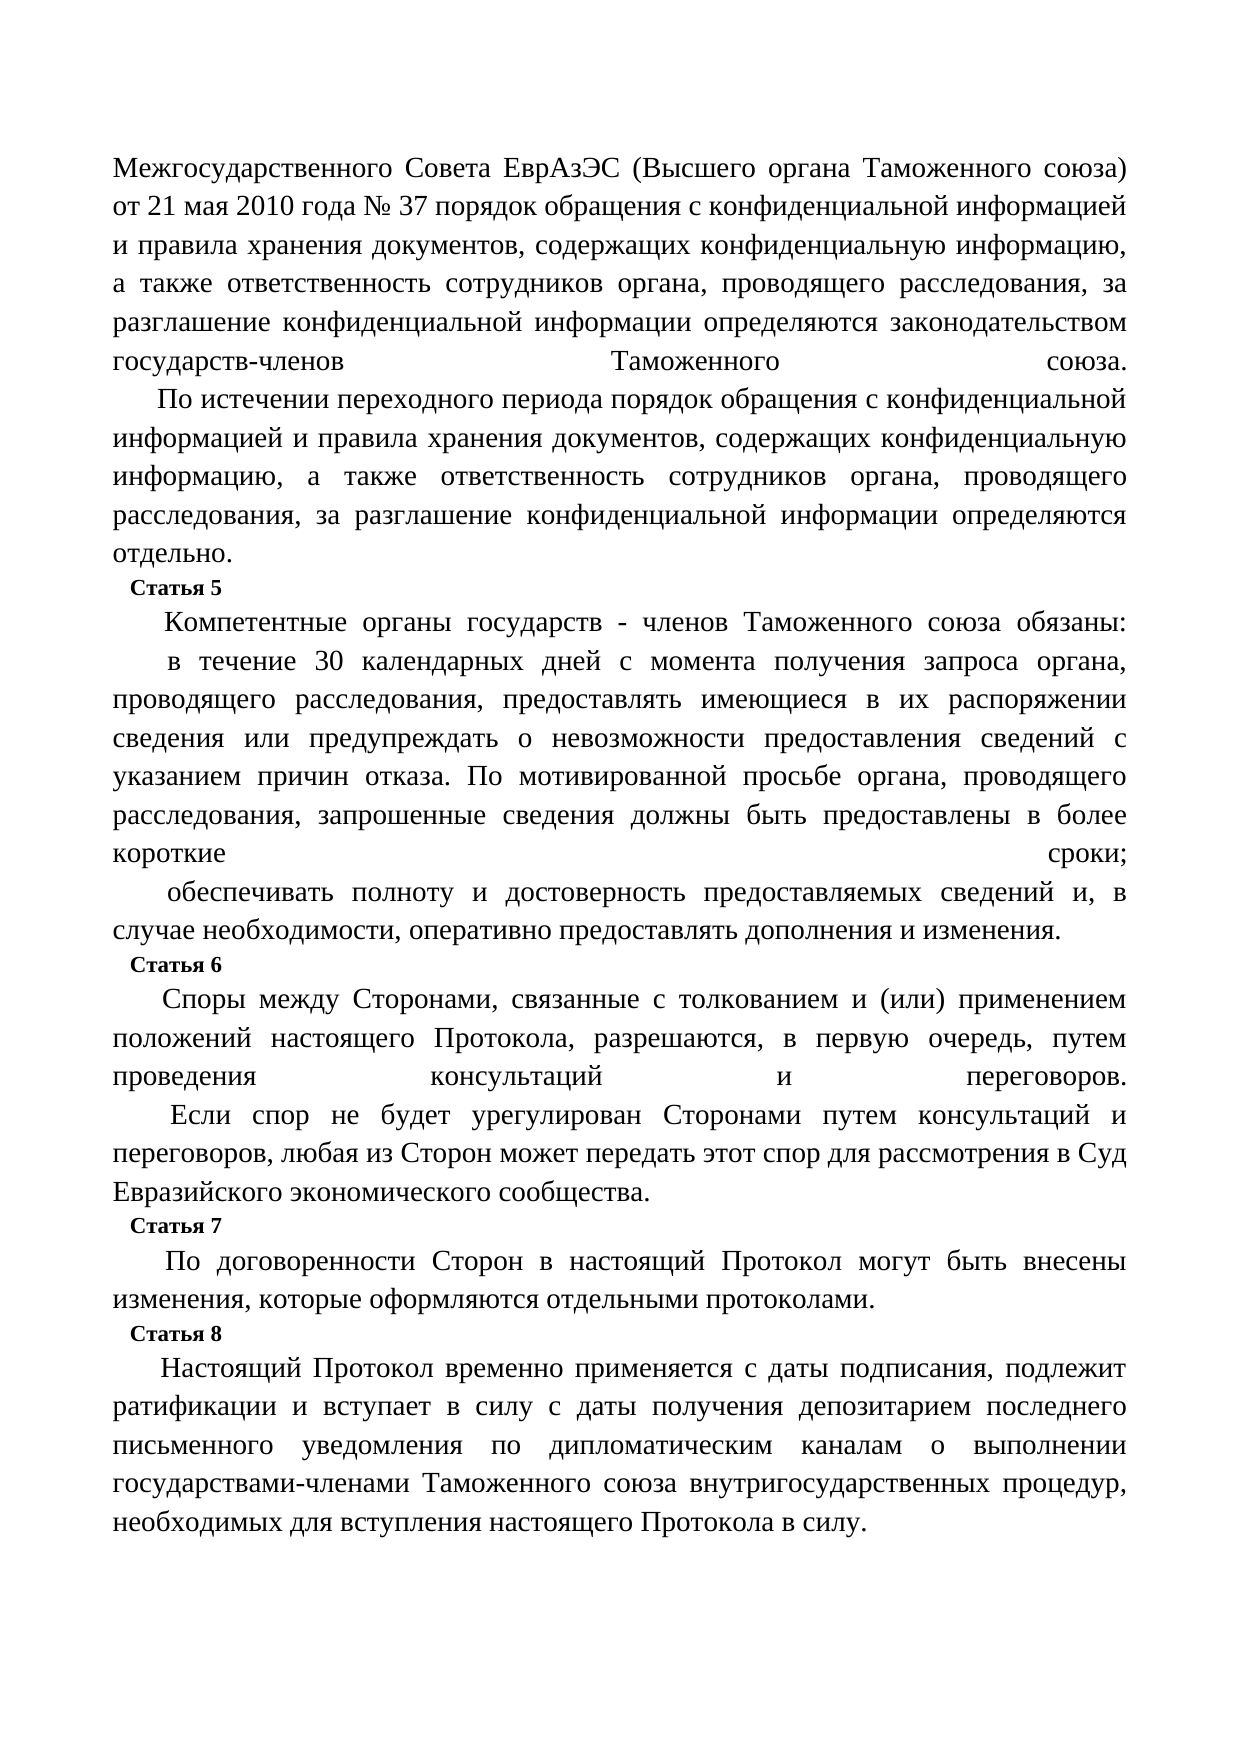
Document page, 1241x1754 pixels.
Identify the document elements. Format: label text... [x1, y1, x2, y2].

text Настоящий Протокол временно применяется с даты подписания, подлежит ратификации и вступает в силу с даты получения депозитарием последнего письменного уведомления по дипломатическим каналам о выполнении государствами-членами Таможенного союза внутригосударственных процедур, необходимых для вступления настоящего Протокола в силу. [112, 1350, 1128, 1538]
text Статья 7 [112, 1212, 1128, 1239]
text Статья 8 [112, 1320, 1128, 1346]
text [112, 150, 1128, 569]
text Компетентные органы государств - членов Таможенного союза обязаны: в течение 30 календарных дней с момента получения запроса органа, проводящего расследования, предоставлять имеющиеся в их распоряжении сведения или предупреждать о невозможности предоставления сведений с указанием причин отказа. По мотивированной просьбе органа, проводящего расследования, запрошенные сведения должны быть предоставлены в более короткие сроки; обеспечивать полноту и достоверность предоставляемых сведений и, в случае необходимости, оперативно предоставлять дополнения и изменения. [112, 604, 1128, 946]
text По договоренности Сторон в настоящий Протокол могут быть внесены изменения, которые оформляются отдельными протоколами. [112, 1243, 1128, 1315]
text Споры между Сторонами, связанные с толкованием и (или) применением положений настоящего Протокола, разрешаются, в первую очередь, путем проведения консультаций и переговоров. Если спор не будет урегулирован Сторонами путем консультаций и переговоров, любая из Сторон может передать этот спор для рассмотрения в Суд Евразийского экономического сообщества. [112, 981, 1128, 1207]
text Статья 5 [112, 574, 1128, 600]
text Статья 6 [112, 951, 1128, 977]
